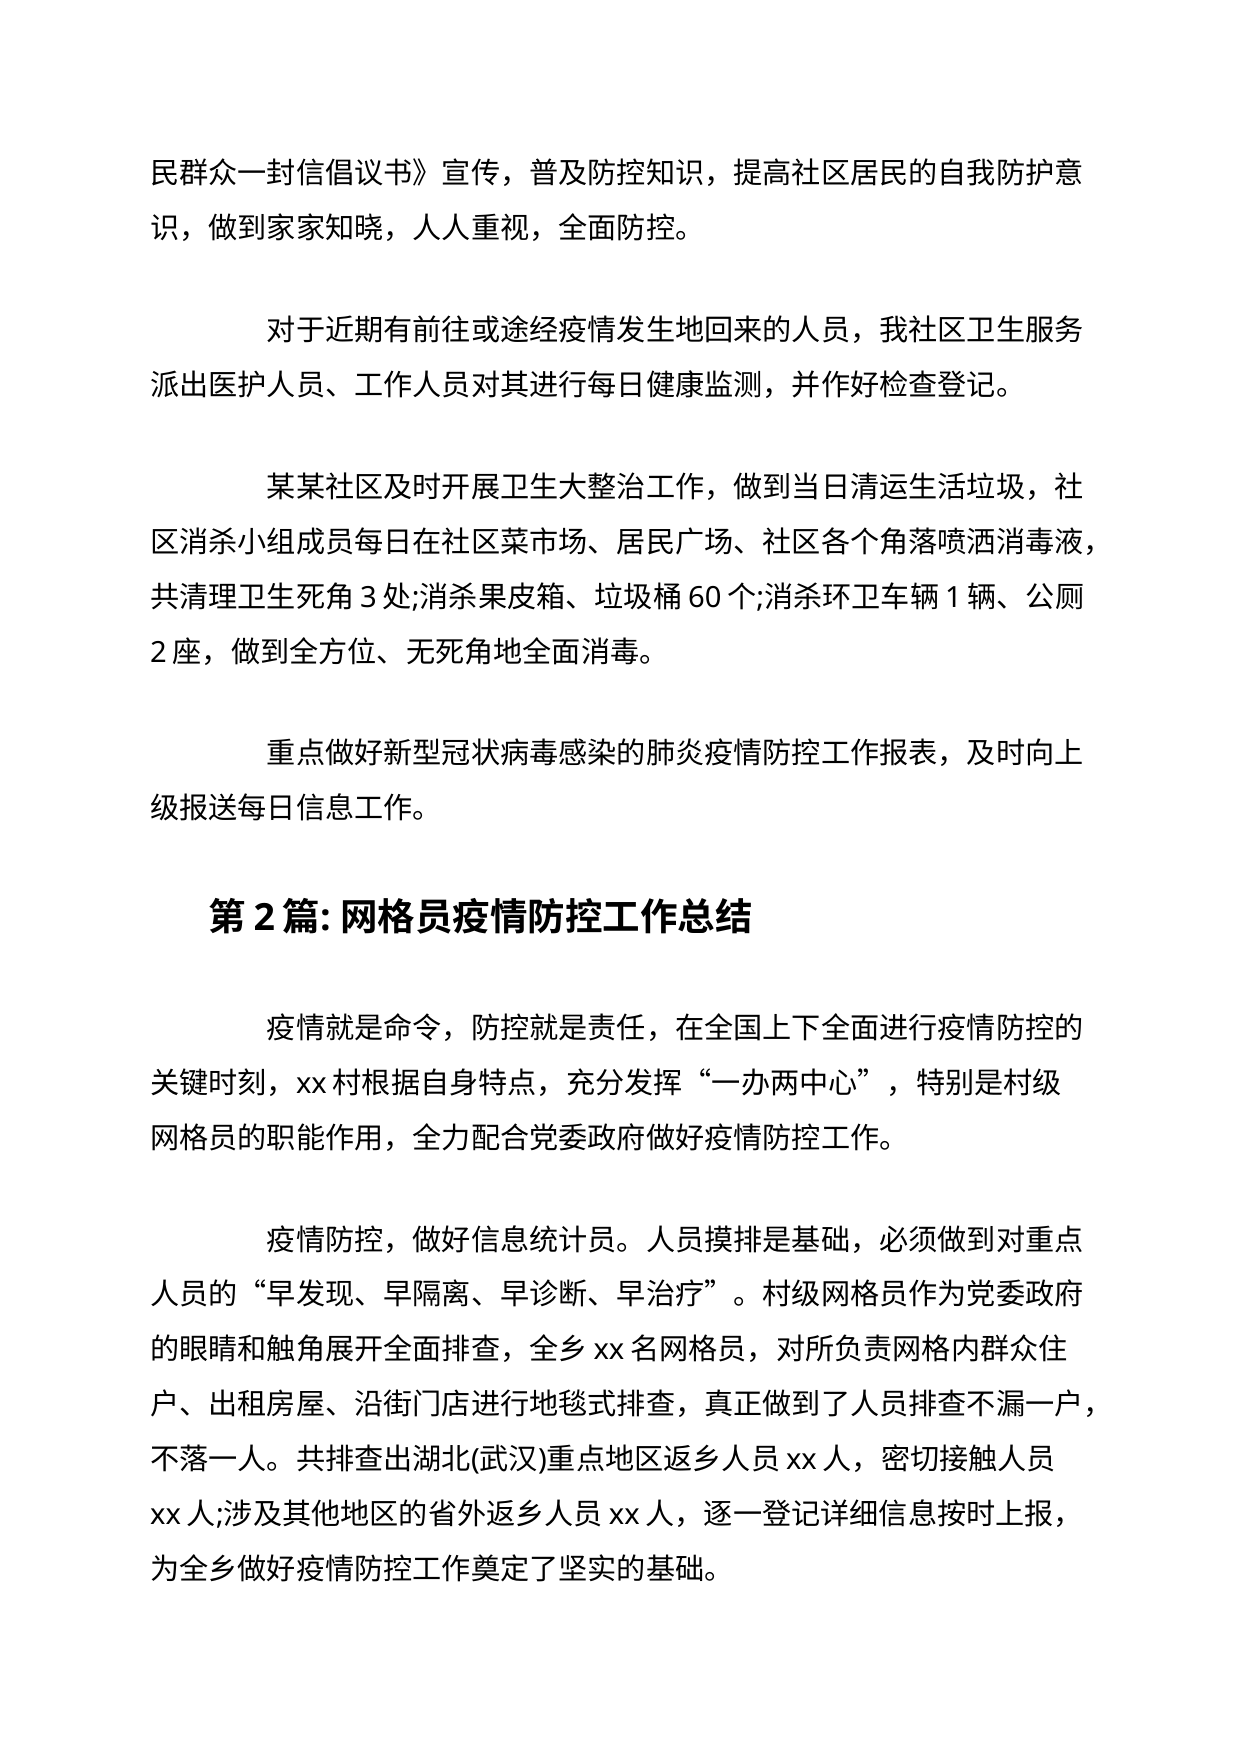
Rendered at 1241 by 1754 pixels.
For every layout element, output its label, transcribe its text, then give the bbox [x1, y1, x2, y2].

text 对于近期有前往或途经疫情发生地回来的人员，我社区卫生服务派出医护人员、工作人员对其进行每日健康监测，并作好检查登记。 [150, 307, 1090, 404]
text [150, 150, 1090, 247]
text 疫情就是命令，防控就是责任，在全国上下全面进行疫情防控的关键时刻，xx村根据自身特点，充分发挥“一办两中心”，特别是村级网格员的职能作用，全力配合党委政府做好疫情防控工作。 [150, 1004, 1090, 1157]
text 某某社区及时开展卫生大整治工作，做到当日清运生活垃圾，社区消杀小组成员每日在社区菜市场、居民广场、社区各个角落喷洒消毒液，共清理卫生死角3处;消杀果皮箱、垃圾桶60个;消杀环卫车辆1辆、公厕2座，做到全方位、无死角地全面消毒。 [150, 463, 1090, 671]
text 重点做好新型冠状病毒感染的肺炎疫情防控工作报表，及时向上级报送每日信息工作。 [150, 730, 1090, 827]
text 第2篇: 网格员疫情防控工作总结 [150, 887, 1090, 941]
text 疫情防控，做好信息统计员。人员摸排是基础，必须做到对重点人员的“早发现、早隔离、早诊断、早治疗”。村级网格员作为党委政府的眼睛和触角展开全面排查，全乡xx名网格员，对所负责网格内群众住户、出租房屋、沿街门店进行地毯式排查，真正做到了人员排查不漏一户，不落一人。共排查出湖北(武汉)重点地区返乡人员xx人，密切接触人员xx人;涉及其他地区的省外返乡人员xx人，逐一登记详细信息按时上报，为全乡做好疫情防控工作奠定了坚实的基础。 [150, 1216, 1090, 1588]
